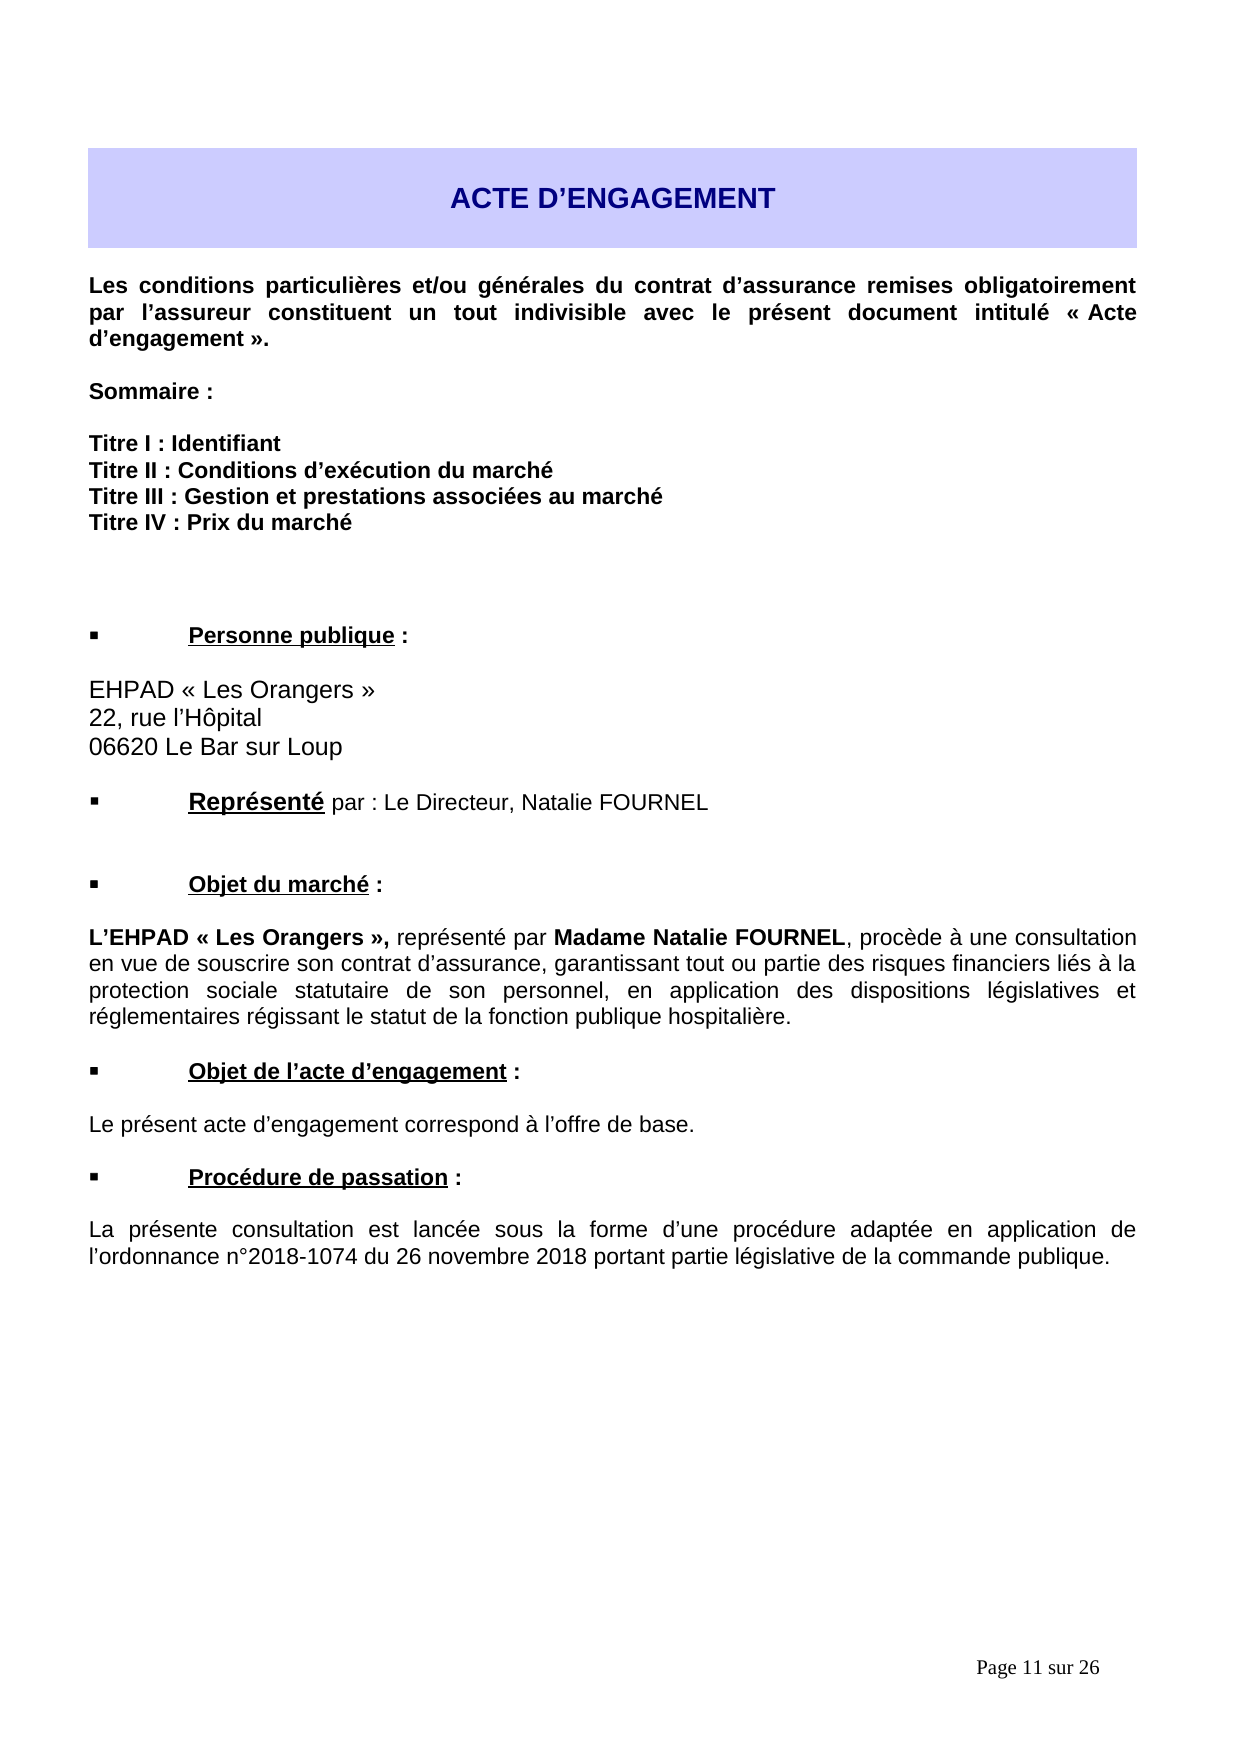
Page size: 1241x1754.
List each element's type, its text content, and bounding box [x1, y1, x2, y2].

list Objet de l’acte d’engagement : [88, 1056, 1137, 1084]
text 06620 Le Bar sur Loup [88, 732, 1137, 761]
list Objet du marché : [88, 869, 1137, 898]
text Titre III : Gestion et prestations associées au marché [88, 483, 1137, 509]
text La présente consultation est lancée sous la forme d’une procédure adaptée en application de l’ordonnance n°2018-1074 du 26 novembre 2018 portant partie législative de la commande publique. [88, 1216, 1137, 1269]
text Titre II : Conditions d’exécution du marché [88, 457, 1137, 483]
text Titre I : Identifiant [88, 430, 1137, 457]
list Procédure de passation : [88, 1163, 1137, 1190]
text Titre IV : Prix du marché [88, 509, 1137, 536]
text L’EHPAD « Les Orangers », représenté par Madame Natalie FOURNEL, procède à une consultation en vue de souscrire son contrat d’assurance, garantissant tout ou partie des risques financiers liés à la protection sociale statutaire de son personnel, en application des dispositions législatives et réglementaires régissant le statut de la fonction publique hospitalière. [88, 924, 1137, 1029]
text Sommaire : [88, 378, 1137, 404]
text EHPAD « Les Orangers » [88, 675, 1137, 703]
list Représenté par : Le Directeur, Natalie FOURNEL [88, 787, 1137, 816]
title ACTE D’ENGAGEMENT [88, 181, 1137, 215]
text 22, rue l’Hôpital [88, 703, 1137, 732]
list Personne publique : [88, 622, 1137, 648]
text Les conditions particulières et/ou générales du contrat d’assurance remises obligatoirement par l’assureur constituent un tout indivisible avec le présent document intitulé « Acte d’engagement ». [88, 272, 1137, 351]
text Le présent acte d’engagement correspond à l’offre de base. [88, 1111, 1137, 1137]
